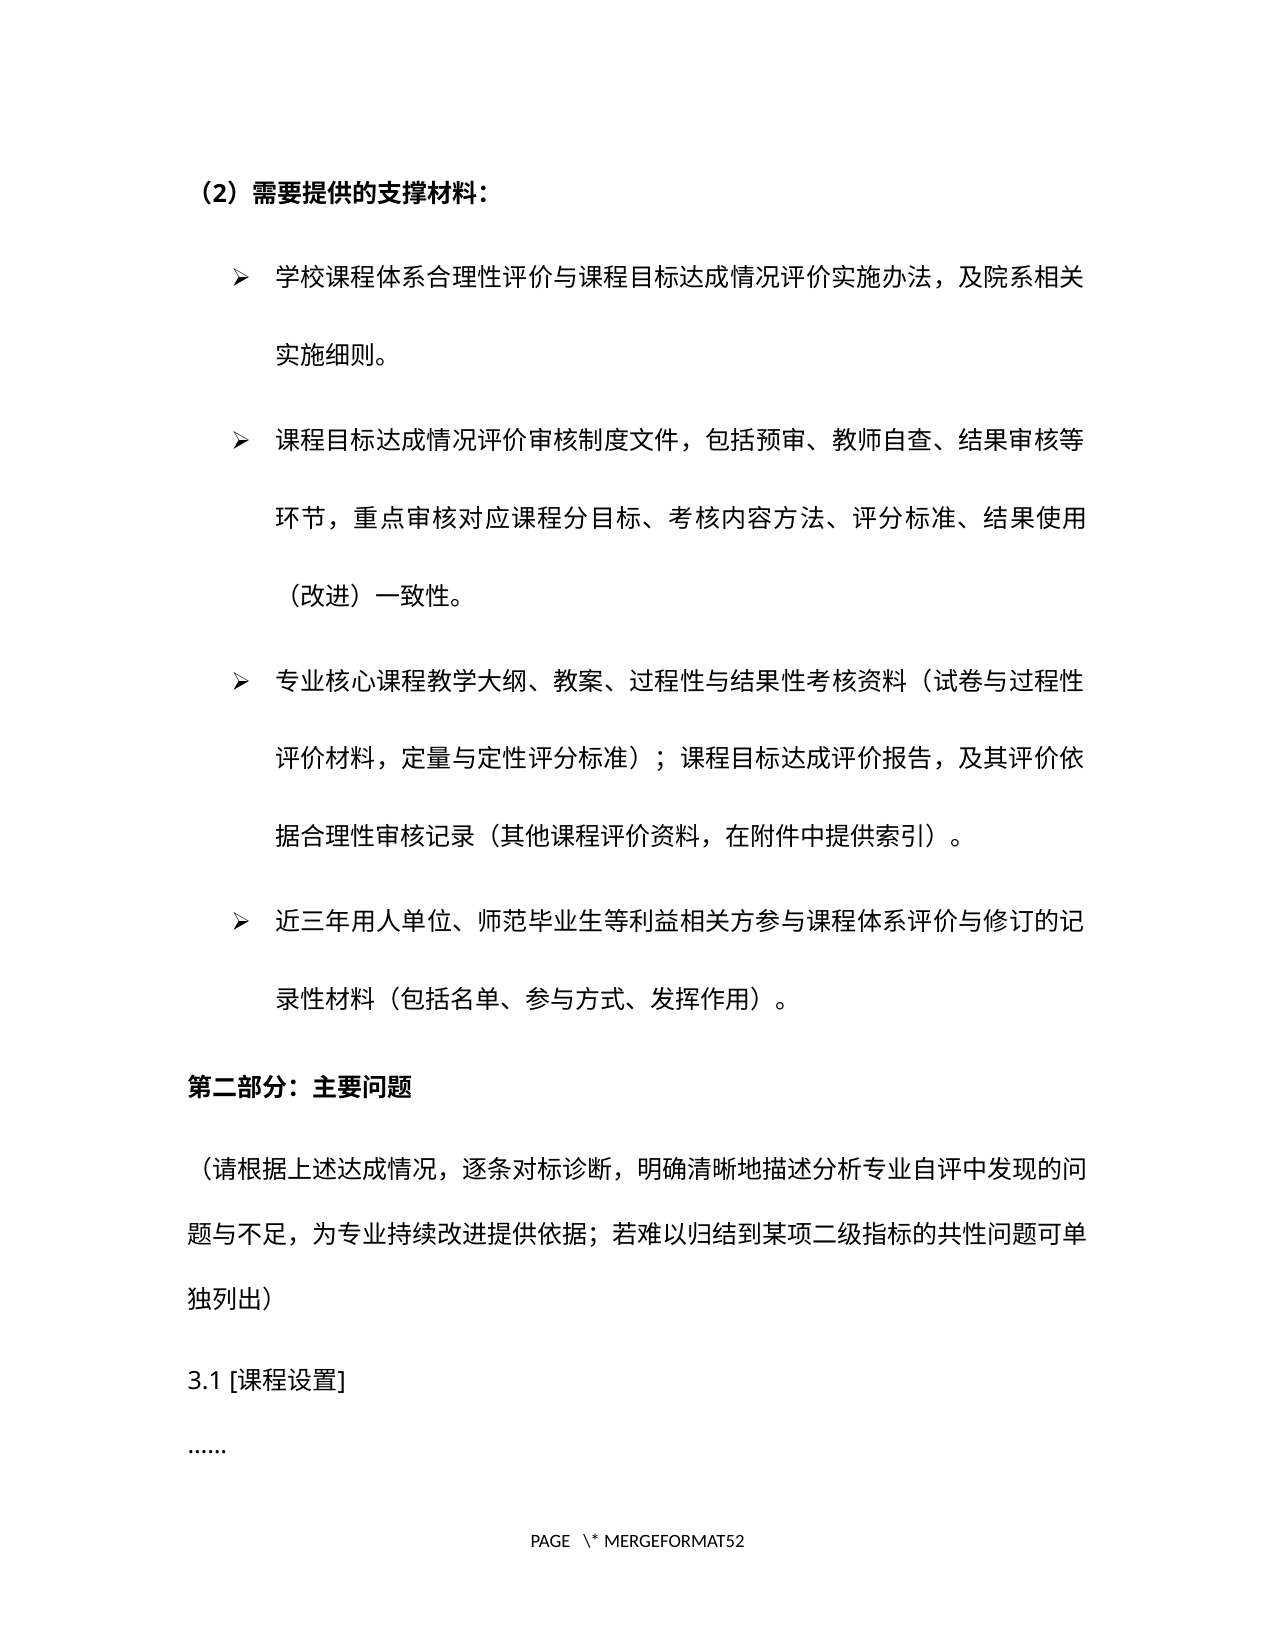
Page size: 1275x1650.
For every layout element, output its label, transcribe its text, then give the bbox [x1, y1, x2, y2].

list 学校课程体系合理性评价与课程目标达成情况评价实施办法，及院系相关实施细则。 [231, 243, 1087, 386]
list 专业核心课程教学大纲、教案、过程性与结果性考核资料（试卷与过程性评价材料，定量与定性评分标准）；课程目标达成评价报告，及其评价依据合理性审核记录（其他课程评价资料，在附件中提供索引）。 [231, 647, 1087, 867]
list 近三年用人单位、师范毕业生等利益相关方参与课程体系评价与修订的记录性材料（包括名单、参与方式、发挥作用）。 [231, 887, 1087, 1030]
text （2）需要提供的支撑材料： [187, 159, 1087, 224]
text …… [187, 1427, 1087, 1461]
text （请根据上述达成情况，逐条对标诊断，明确清晰地描述分析专业自评中发现的问题与不足，为专业持续改进提供依据；若难以归结到某项二级指标的共性问题可单独列出） [187, 1135, 1087, 1330]
text 3.1 [课程设置] [187, 1346, 1087, 1411]
list 课程目标达成情况评价审核制度文件，包括预审、教师自查、结果审核等环节，重点审核对应课程分目标、考核内容方法、评分标准、结果使用（改进）一致性。 [231, 406, 1087, 627]
subtitle 第二部分：主要问题 [187, 1053, 1087, 1118]
